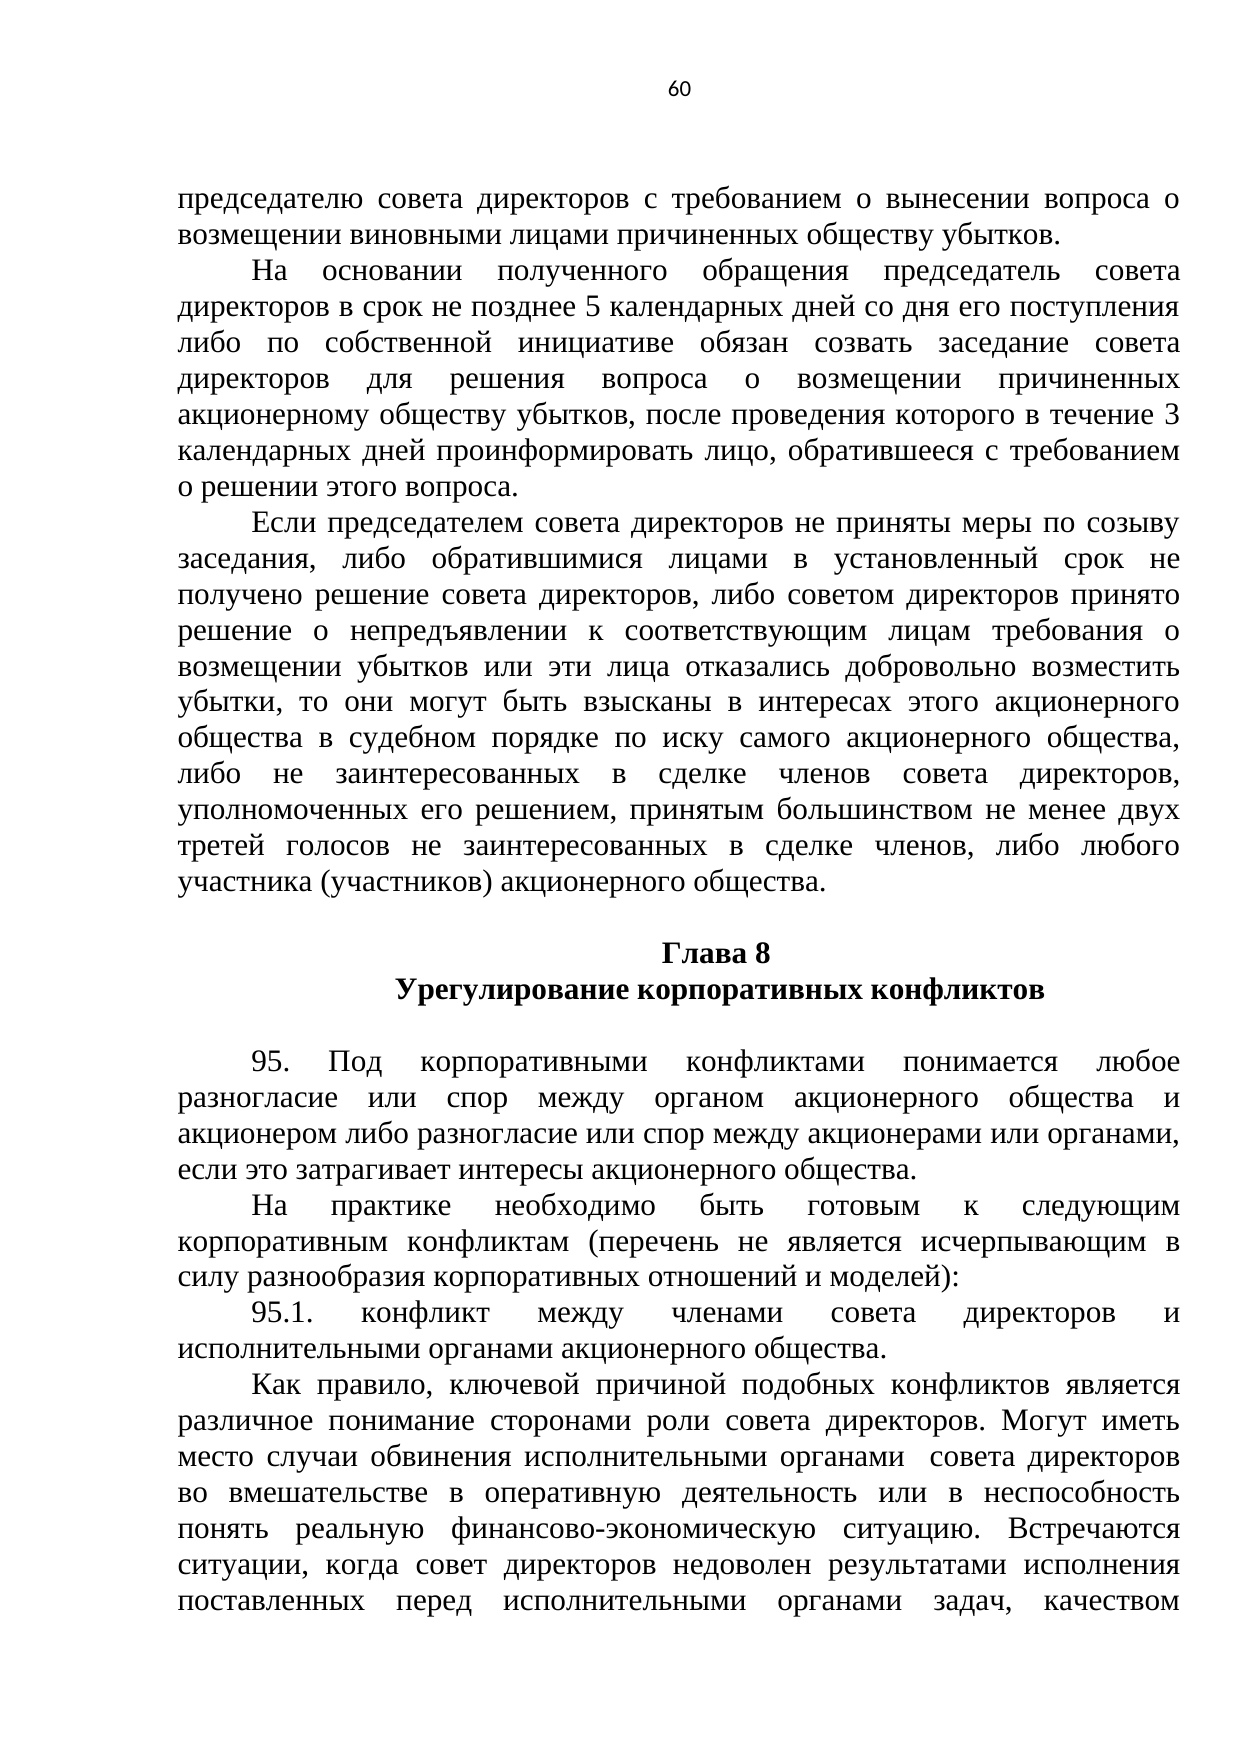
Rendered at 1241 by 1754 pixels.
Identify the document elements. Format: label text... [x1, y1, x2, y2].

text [177, 179, 1181, 251]
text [177, 1366, 1181, 1617]
text 95. Под корпоративными конфликтами понимается любое разногласие или спор между органом акционерного общества и акционером либо разногласие или спор между акционерами или органами, если это затрагивает интересы акционерного общества. [177, 1042, 1181, 1186]
text Урегулирование корпоративных конфликтов [177, 970, 1181, 1006]
text 95.1. конфликт между членами совета директоров и исполнительными органами акционерного общества. [177, 1294, 1181, 1366]
text На практике необходимо быть готовым к следующим корпоративным конфликтам (перечень не является исчерпывающим в силу разнообразия корпоративных отношений и моделей): [177, 1186, 1181, 1294]
text На основании полученного обращения председатель совета директоров в срок не позднее 5 календарных дней со дня его поступления либо по собственной инициативе обязан созвать заседание совета директоров для решения вопроса о возмещении причиненных акционерному обществу убытков, после проведения которого в течение 3 календарных дней проинформировать лицо, обратившееся с требованием о решении этого вопроса. [177, 251, 1181, 503]
text Глава 8 [177, 934, 1181, 970]
text Если председателем совета директоров не приняты меры по созыву заседания, либо обратившимися лицами в установленный срок не получено решение совета директоров, либо советом директоров принято решение о непредъявлении к соответствующим лицам требования о возмещении убытков или эти лица отказались добровольно возместить убытки, то они могут быть взысканы в интересах этого акционерного общества в судебном порядке по иску самого акционерного общества, либо не заинтересованных в сделке членов совета директоров, уполномоченных его решением, принятым большинством не менее двух третей голосов не заинтересованных в сделке членов, либо любого участника (участников) акционерного общества. [177, 503, 1181, 898]
